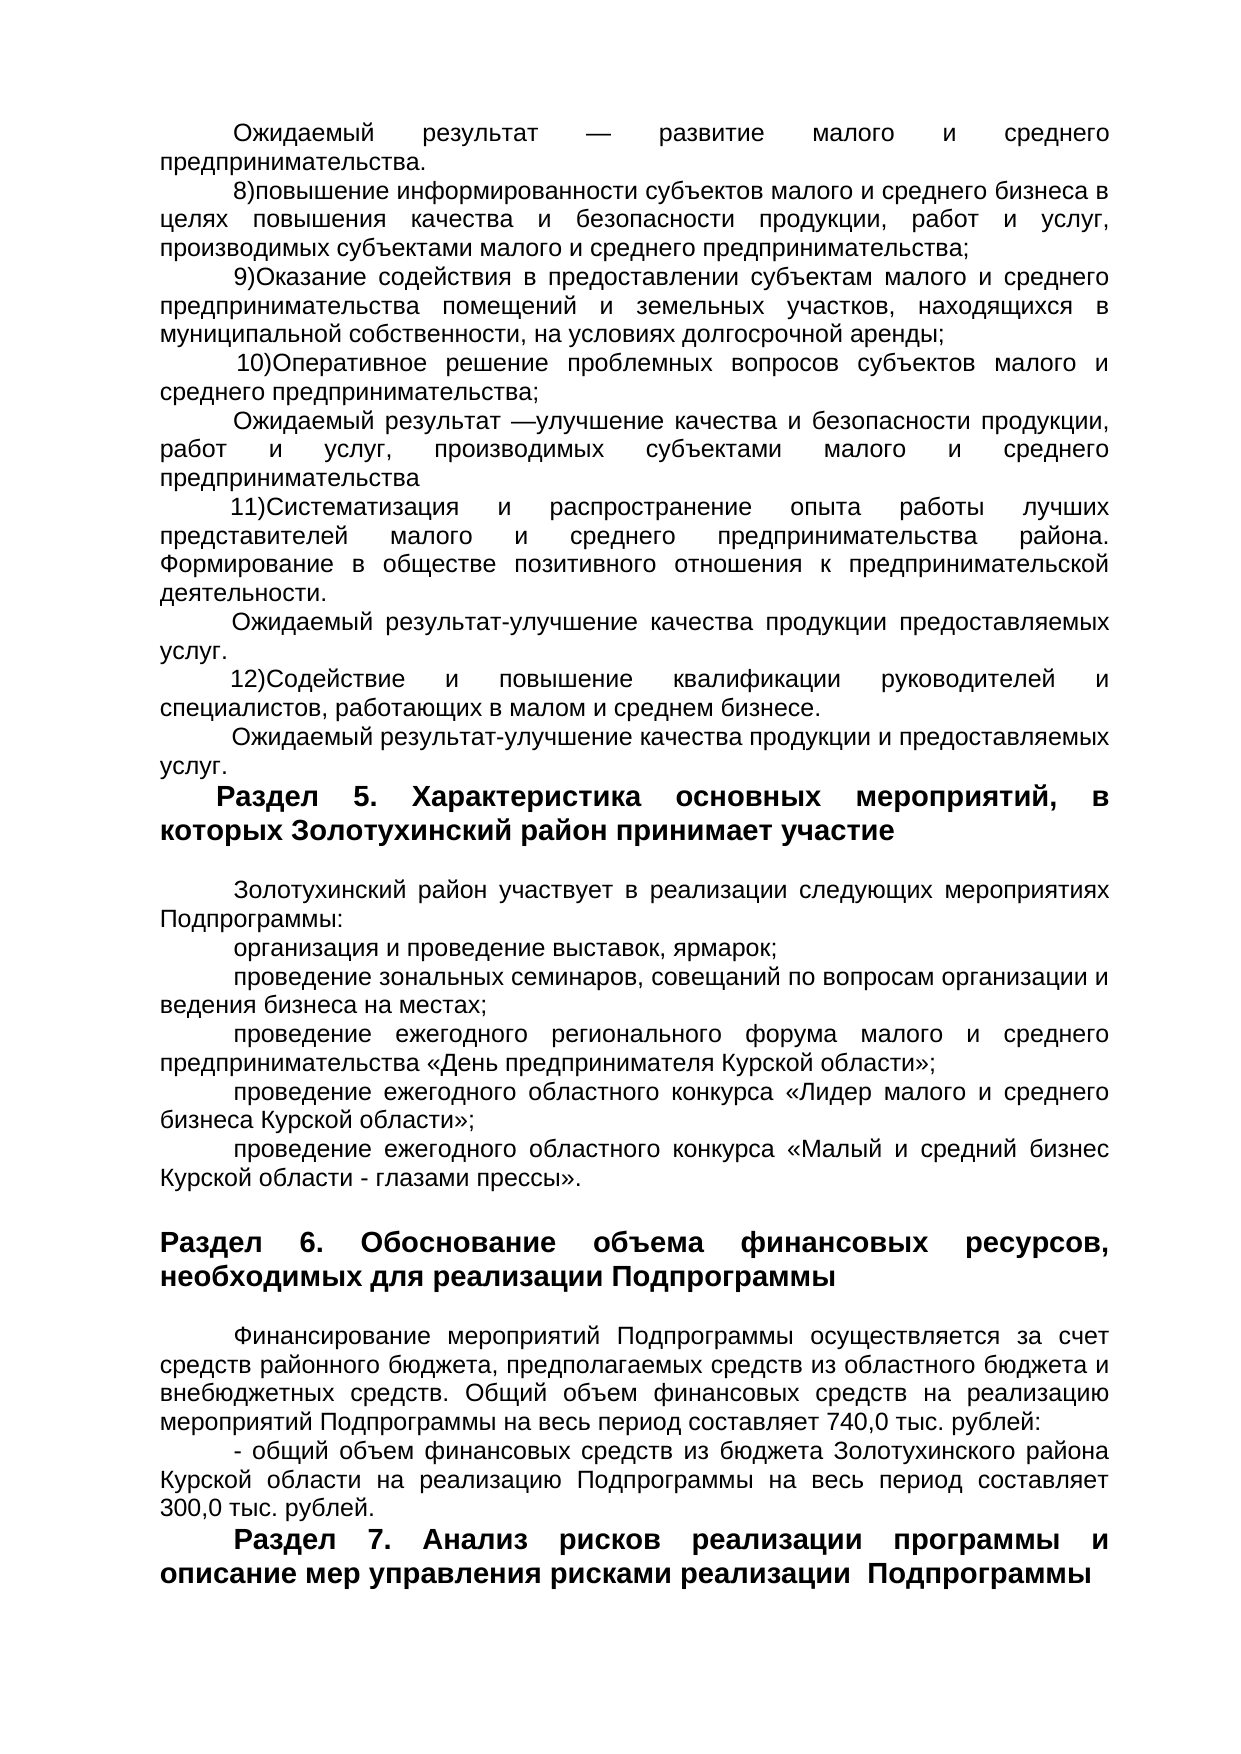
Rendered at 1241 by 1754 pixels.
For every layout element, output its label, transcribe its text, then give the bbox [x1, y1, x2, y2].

text Ожидаемый результат —улучшение качества и безопасности продукции, работ и услуг, производимых субъектами малого и среднего предпринимательства [159, 406, 1110, 492]
text Ожидаемый результат — развитие малого и среднего предпринимательства. [159, 118, 1110, 176]
text Раздел 6. Обоснование объема финансовых ресурсов, необходимых для реализации Подпрограммы [159, 1225, 1110, 1292]
text Раздел 7. Анализ рисков реализации программы и описание мер управления рисками реализации Подпрограммы [159, 1522, 1110, 1589]
text проведение ежегодного областного конкурса «Лидер малого и среднего бизнеса Курской области»; [159, 1076, 1110, 1134]
text Ожидаемый результат-улучшение качества продукции и предоставляемых услуг. [159, 722, 1110, 779]
text Финансирование мероприятий Подпрограммы осуществляется за счет средств районного бюджета, предполагаемых средств из областного бюджета и внебюджетных средств. Общий объем финансовых средств на реализацию мероприятий Подпрограммы на весь период составляет 740,0 тыс. рублей: [159, 1321, 1110, 1436]
text 12)Содействие и повышение квалификации руководителей и специалистов, работающих в малом и среднем бизнесе. [159, 664, 1110, 722]
text 8)повышение информированности субъектов малого и среднего бизнеса в целях повышения качества и безопасности продукции, работ и услуг, производимых субъектами малого и среднего предпринимательства; [159, 176, 1110, 262]
text проведение ежегодного регионального форума малого и среднего предпринимательства «День предпринимателя Курской области»; [159, 1019, 1110, 1076]
text организация и проведение выставок, ярмарок; [159, 933, 1110, 961]
text 10)Оперативное решение проблемных вопросов субъектов малого и среднего предпринимательства; [159, 348, 1110, 406]
text Раздел 5. Характеристика основных мероприятий, в которых Золотухинский район принимает участие [159, 779, 1110, 846]
text - общий объем финансовых средств из бюджета Золотухинского района Курской области на реализацию Подпрограммы на весь период составляет 300,0 тыс. рублей. [159, 1436, 1110, 1522]
text 9)Оказание содействия в предоставлении субъектам малого и среднего предпринимательства помещений и земельных участков, находящихся в муниципальной собственности, на условиях долгосрочной аренды; [159, 262, 1110, 348]
text Ожидаемый результат-улучшение качества продукции предоставляемых услуг. [159, 607, 1110, 664]
text 11)Систематизация и распространение опыта работы лучших представителей малого и среднего предпринимательства района. Формирование в обществе позитивного отношения к предпринимательской деятельности. [159, 492, 1110, 607]
text проведение ежегодного областного конкурса «Малый и средний бизнес Курской области - глазами прессы». [159, 1134, 1110, 1191]
text проведение зональных семинаров, совещаний по вопросам организации и ведения бизнеса на местах; [159, 961, 1110, 1019]
text Золотухинский район участвует в реализации следующих мероприятиях Подпрограммы: [159, 875, 1110, 933]
